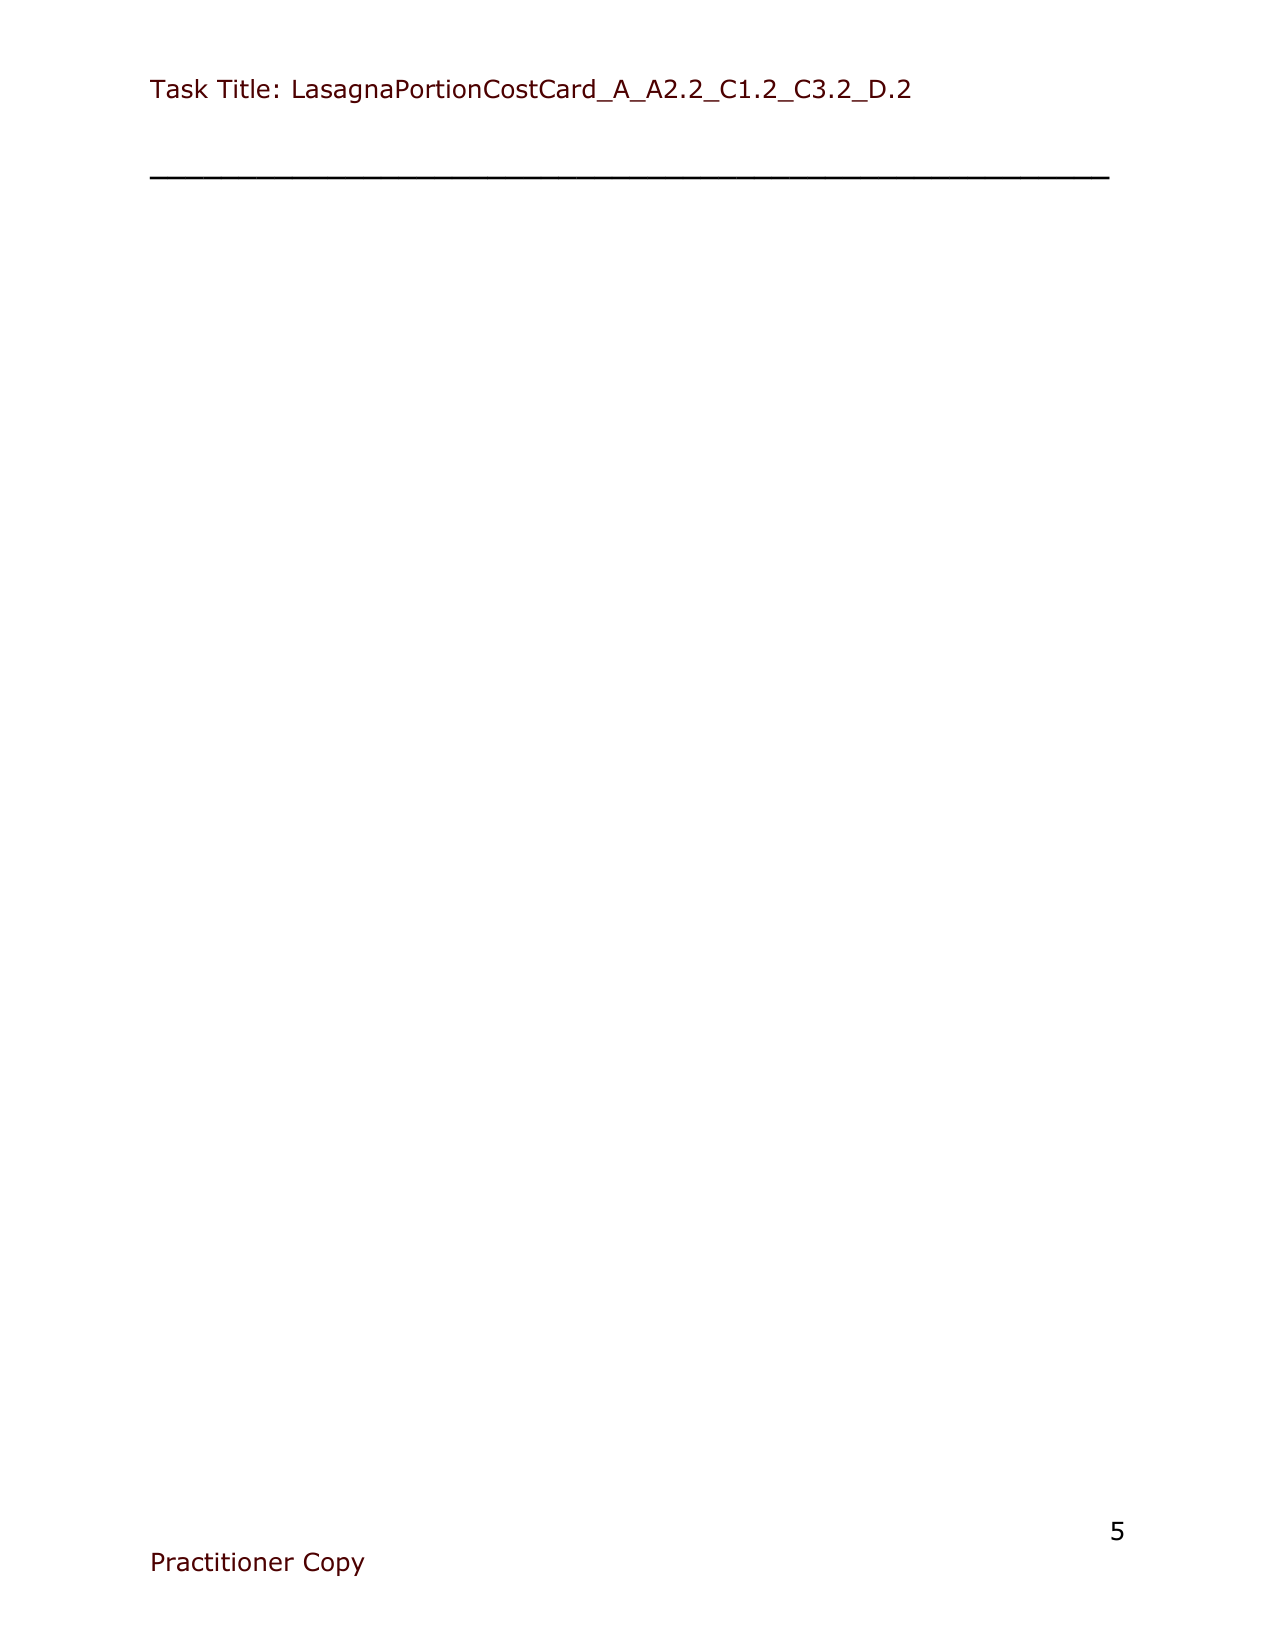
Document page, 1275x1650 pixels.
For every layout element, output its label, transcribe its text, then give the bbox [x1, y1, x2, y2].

text ______________________________________________________ [150, 150, 1125, 180]
